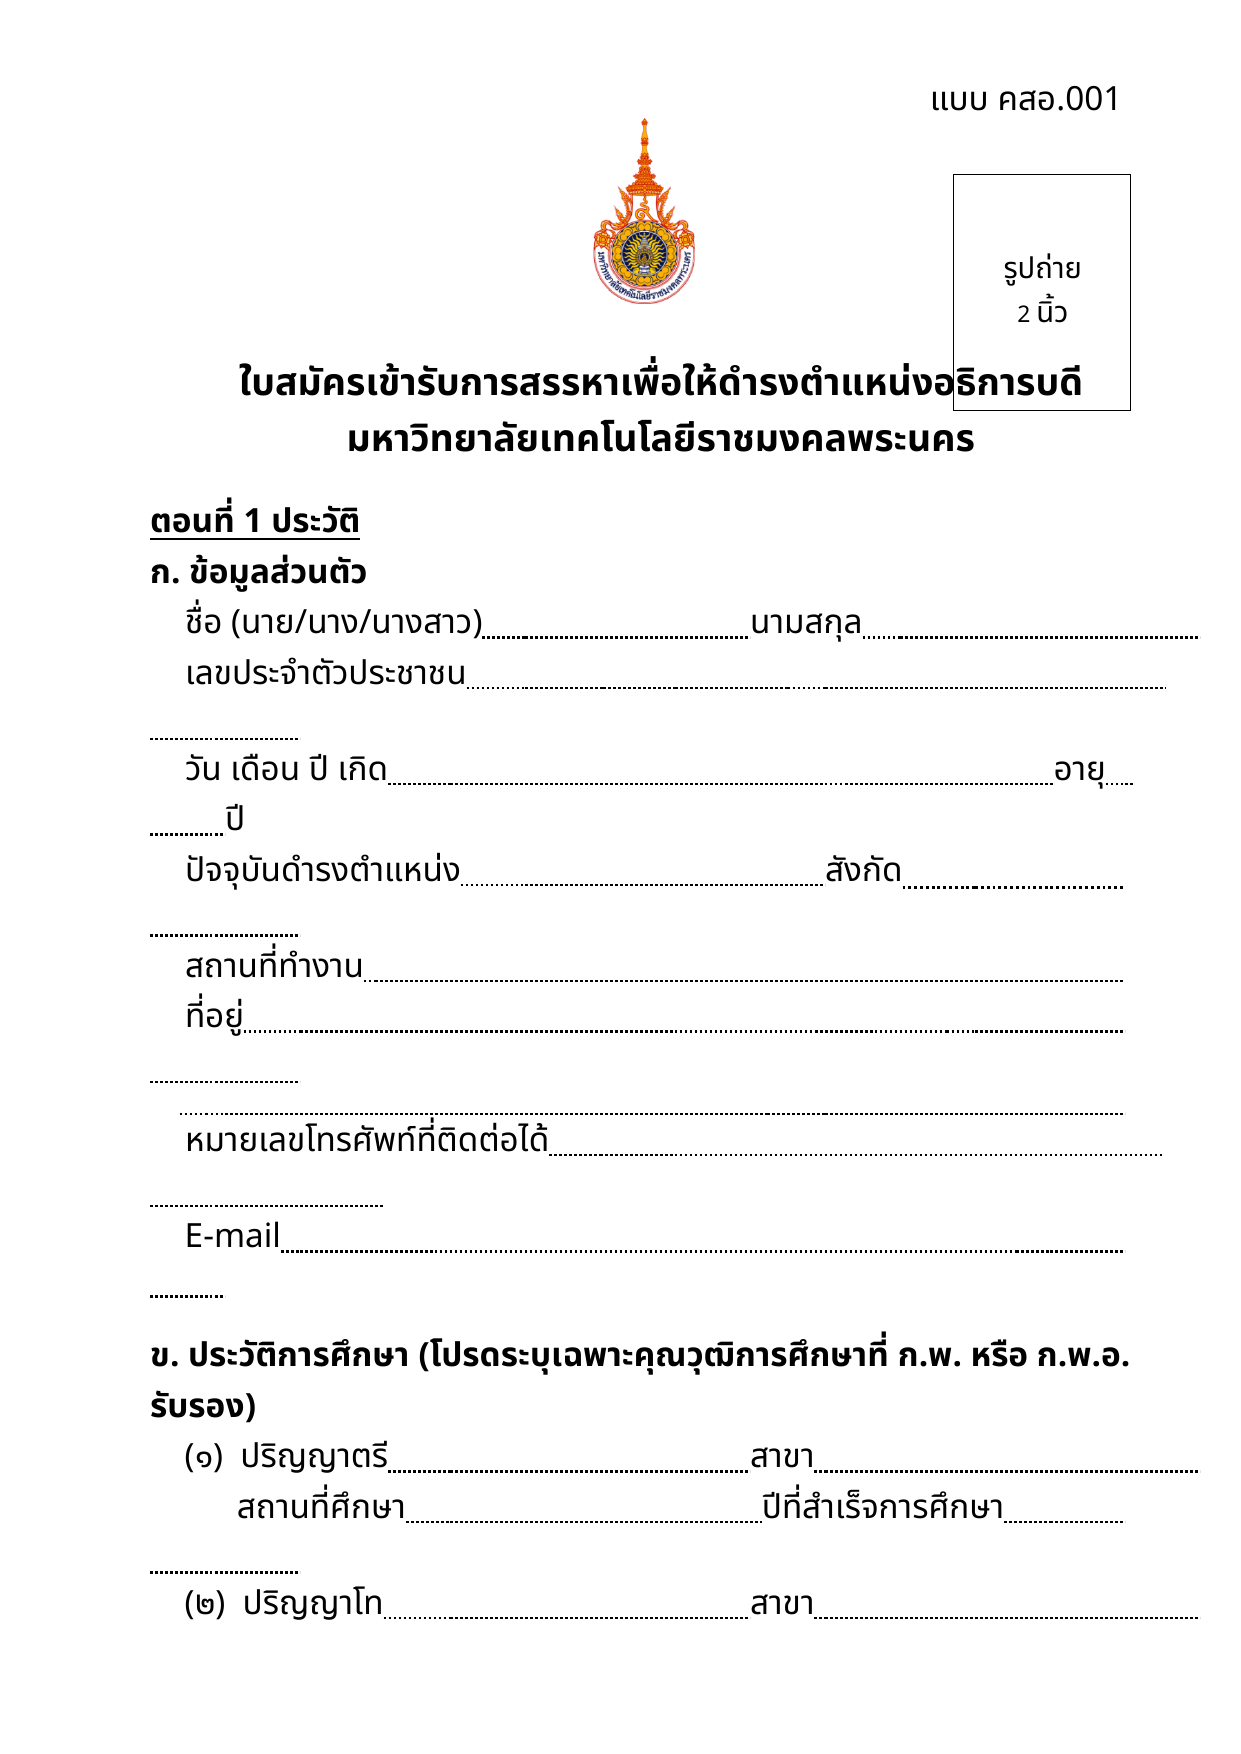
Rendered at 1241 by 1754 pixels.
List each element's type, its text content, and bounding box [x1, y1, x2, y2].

text (๑) ปริญญาตรี สาขา [150, 1432, 1171, 1483]
text สถานที่ศึกษา ปีที่สำเร็จการศึกษา [150, 1483, 1171, 1579]
text มหาวิทยาลัยเทคโนโลยีราชมงคลพระนคร [150, 412, 1171, 469]
text E-mail [150, 1212, 1171, 1303]
text ปัจจุบันดำรงตำแหน่ง สังกัด [150, 846, 1171, 942]
text ตอนที่ 1 ประวัติ [150, 497, 1171, 548]
text ที่อยู่ [150, 992, 1171, 1088]
text (๒) ปริญญาโท สาขา [150, 1579, 1171, 1629]
text สถานที่ทำงาน [150, 942, 1171, 992]
text ใบสมัครเข้ารับการสรรหาเพื่อให้ดำรงตำแหน่งอธิการบดี [150, 355, 1171, 412]
text ก. ข้อมูลส่วนตัว [150, 548, 1171, 598]
text เลขประจำตัวประชาชน [150, 649, 1198, 745]
text ข. ประวัติการศึกษา (โปรดระบุเฉพาะคุณวุฒิการศึกษาที่ ก.พ. หรือ ก.พ.อ. รับรอง) [150, 1331, 1171, 1432]
text ชื่อ (นาย/นาง/นางสาว) นามสกุล [150, 598, 1171, 649]
picture [593, 118, 695, 304]
text หมายเลขโทรศัพท์ที่ติดต่อได้ [150, 1116, 1171, 1212]
text วัน เดือน ปี เกิด อายุ ปี [150, 745, 1139, 846]
